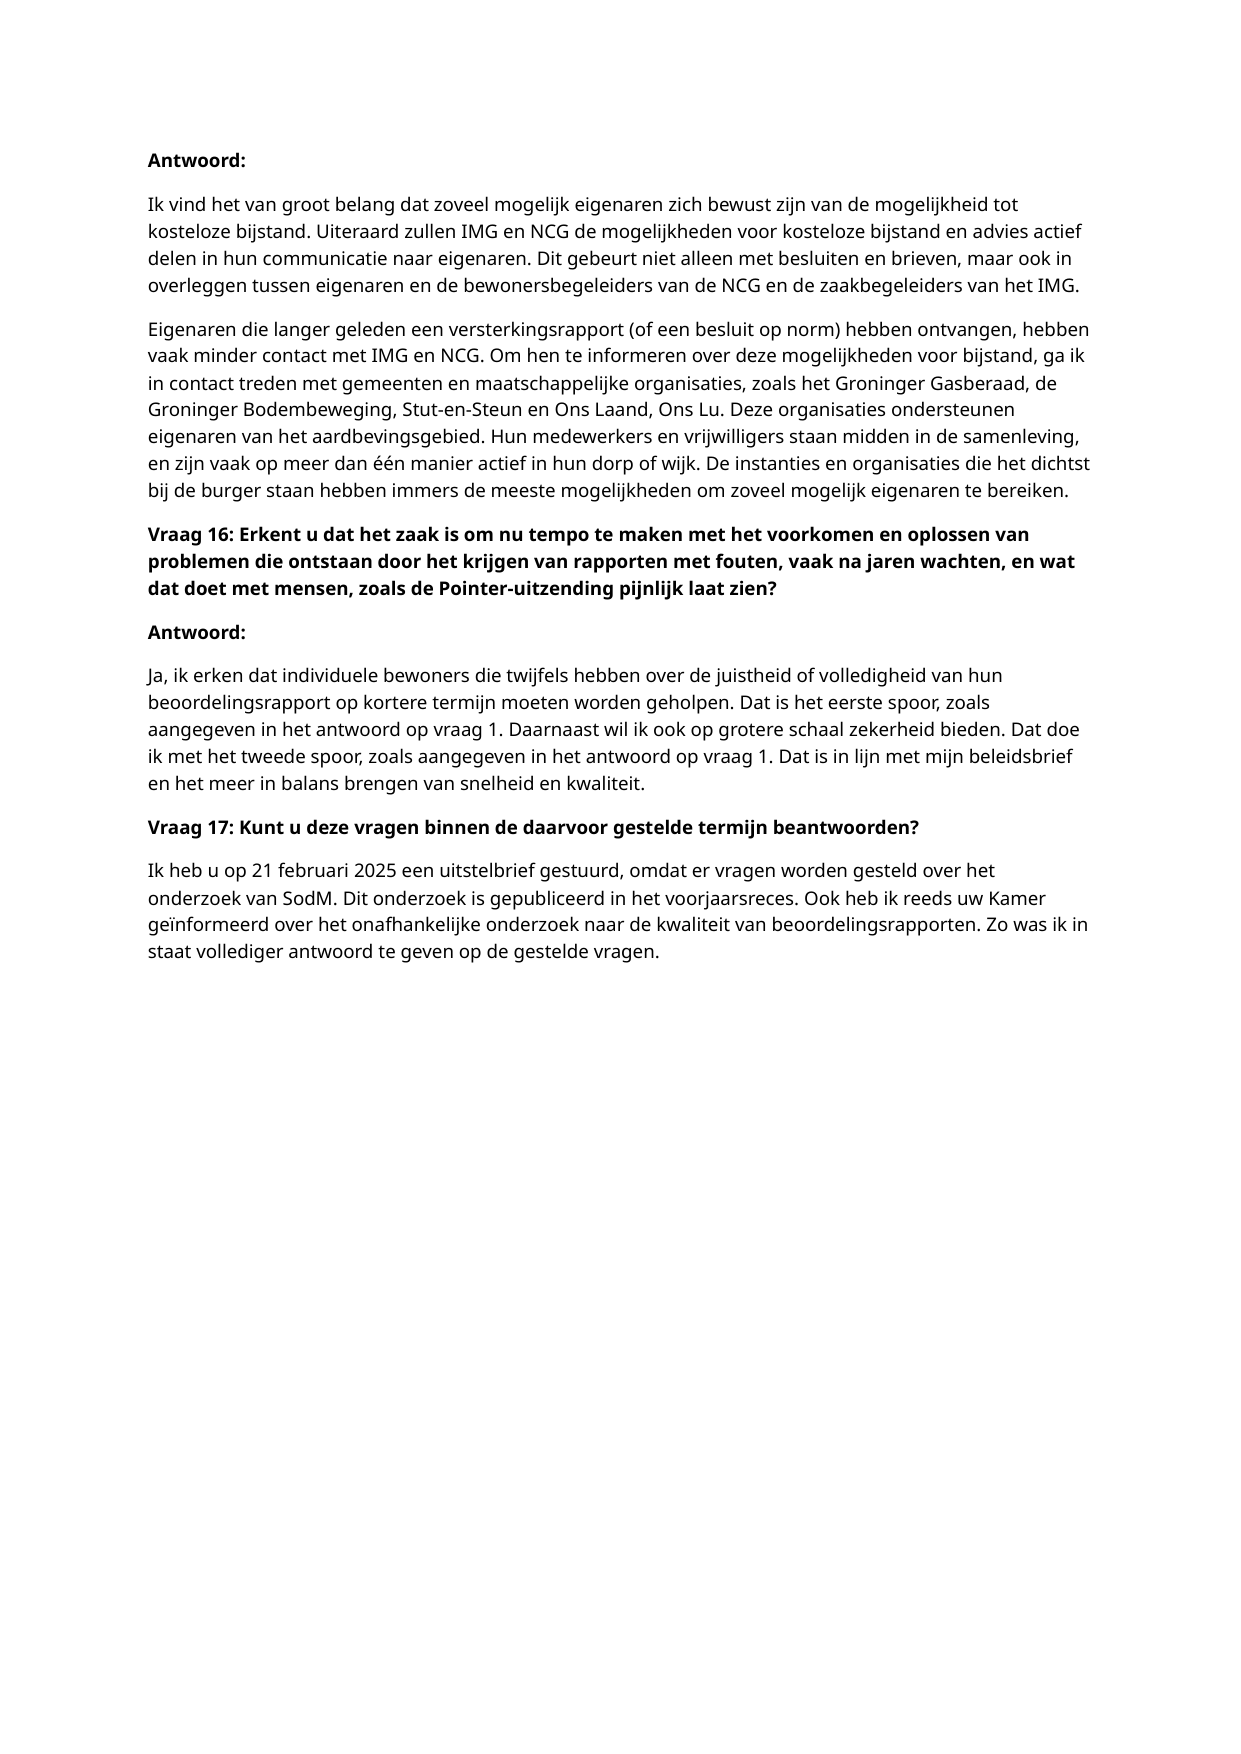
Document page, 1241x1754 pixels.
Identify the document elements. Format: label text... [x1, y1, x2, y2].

text Ja, ik erken dat individuele bewoners die twijfels hebben over de juistheid of volledigheid van hun beoordelingsrapport op kortere termijn moeten worden geholpen. Dat is het eerste spoor, zoals aangegeven in het antwoord op vraag 1. Daarnaast wil ik ook op grotere schaal zekerheid bieden. Dat doe ik met het tweede spoor, zoals aangegeven in het antwoord op vraag 1. Dat is in lijn met mijn beleidsbrief en het meer in balans brengen van snelheid en kwaliteit. [148, 663, 1093, 796]
text Vraag 16: Erkent u dat het zaak is om nu tempo te maken met het voorkomen en oplossen van problemen die ontstaan door het krijgen van rapporten met fouten, vaak na jaren wachten, en wat dat doet met mensen, zoals de Pointer-uitzending pijnlijk laat zien? [148, 521, 1093, 601]
text Ik vind het van groot belang dat zoveel mogelijk eigenaren zich bewust zijn van de mogelijkheid tot kosteloze bijstand. Uiteraard zullen IMG en NCG de mogelijkheden voor kosteloze bijstand en advies actief delen in hun communicatie naar eigenaren. Dit gebeurt niet alleen met besluiten en brieven, maar ook in overleggen tussen eigenaren en de bewonersbegeleiders van de NCG en de zaakbegeleiders van het IMG. [148, 191, 1093, 298]
text Antwoord: [148, 619, 1093, 644]
text Antwoord: [148, 148, 1093, 173]
text Eigenaren die langer geleden een versterkingsrapport (of een besluit op norm) hebben ontvangen, hebben vaak minder contact met IMG en NCG. Om hen te informeren over deze mogelijkheden voor bijstand, ga ik in contact treden met gemeenten en maatschappelijke organisaties, zoals het Groninger Gasberaad, de Groninger Bodembeweging, Stut-en-Steun en Ons Laand, Ons Lu. Deze organisaties ondersteunen eigenaren van het aardbevingsgebied. Hun medewerkers en vrijwilligers staan midden in de samenleving, en zijn vaak op meer dan één manier actief in hun dorp of wijk. De instanties en organisaties die het dichtst bij de burger staan hebben immers de meeste mogelijkheden om zoveel mogelijk eigenaren te bereiken. [148, 316, 1093, 503]
text Vraag 17: Kunt u deze vragen binnen de daarvoor gestelde termijn beantwoorden? [148, 814, 1093, 840]
text Ik heb u op 21 februari 2025 een uitstelbrief gestuurd, omdat er vragen worden gesteld over het onderzoek van SodM. Dit onderzoek is gepubliceerd in het voorjaarsreces. Ook heb ik reeds uw Kamer geïnformeerd over het onafhankelijke onderzoek naar de kwaliteit van beoordelingsrapporten. Zo was ik in staat vollediger antwoord te geven op de gestelde vragen. [148, 858, 1093, 964]
